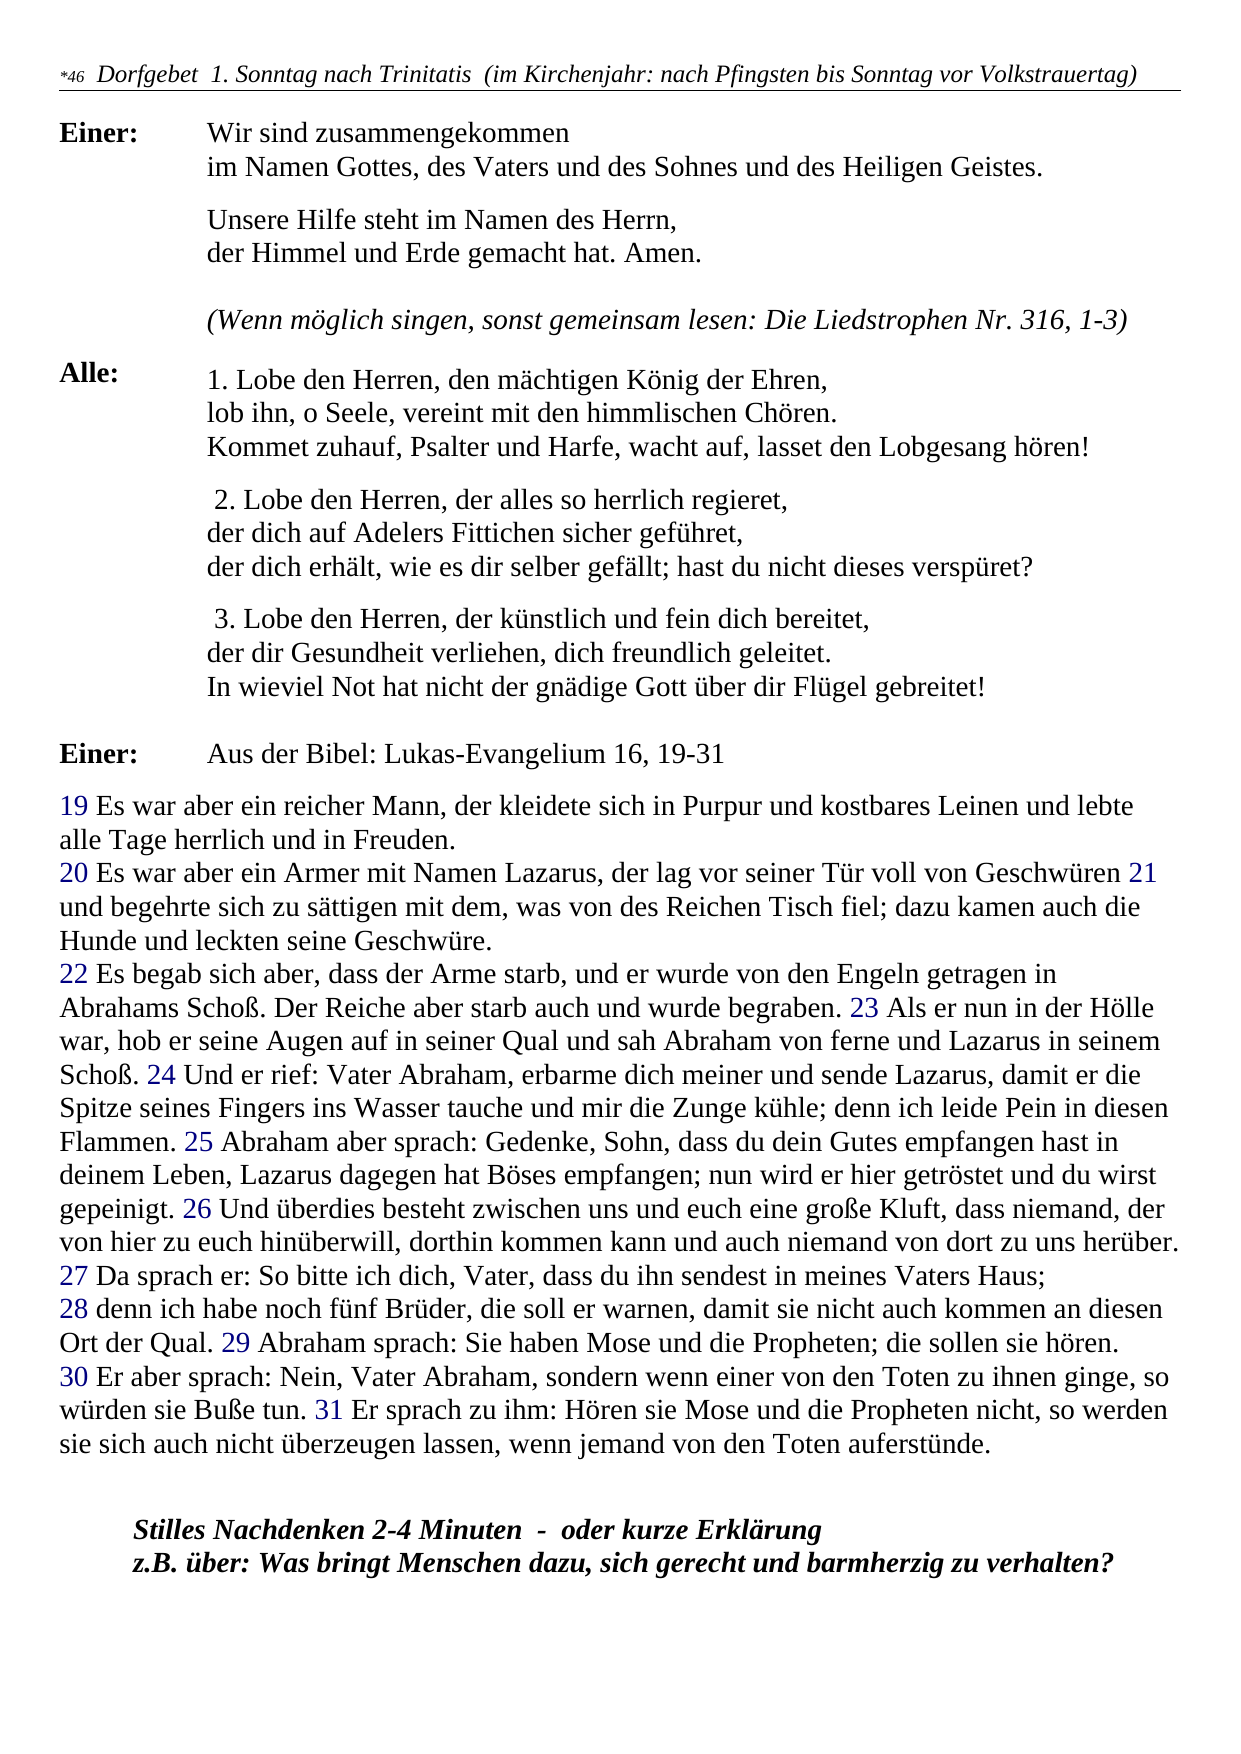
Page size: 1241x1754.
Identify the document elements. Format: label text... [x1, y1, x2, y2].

text *46 Dorfgebet 1. Sonntag nach Trinitatis (im Kirchenjahr: nach Pfingsten bis Sonntag vor Volkstrauertag) [59, 59, 1181, 90]
text In wieviel Not hat nicht der gnädige Gott über dir Flügel gebreitet! [207, 669, 1181, 702]
text 2. Lobe den Herren, der alles so herrlich regieret, [207, 482, 1181, 515]
text Kommet zuhauf, Psalter und Harfe, wacht auf, lasset den Lobgesang hören! [207, 429, 1181, 463]
text Unsere Hilfe steht im Namen des Herrn, [207, 202, 1181, 235]
text der dir Gesundheit verliehen, dich freundlich geleitet. [207, 635, 1181, 669]
text im Namen Gottes, des Vaters und des Sohnes und des Heiligen Geistes. [133, 149, 1181, 183]
text Stilles Nachdenken 2-4 Minuten - oder kurze Erklärung [59, 1512, 1181, 1546]
text der dich erhält, wie es dir selber gefällt; hast du nicht dieses verspüret? [207, 549, 1181, 582]
text 28 denn ich habe noch fünf Brüder, die soll er warnen, damit sie nicht auch kommen an diesen Ort der Qual. 29 Abraham sprach: Sie haben Mose und die Propheten; die sollen sie hören. [59, 1292, 1181, 1359]
text 30 Er aber sprach: Nein, Vater Abraham, sondern wenn einer von den Toten zu ihnen ginge, so würden sie Buße tun. 31 Er sprach zu ihm: Hören sie Mose und die Propheten nicht, so werden sie sich auch nicht überzeugen lassen, wenn jemand von den Toten auferstünde. [59, 1359, 1181, 1459]
text Alle: 1. Lobe den Herren, den mächtigen König der Ehren, [59, 355, 1181, 396]
text Einer: Wir sind zusammengekommen [59, 116, 1181, 149]
text Einer: Aus der Bibel: Lukas-Evangelium 16, 19-31 [59, 736, 1181, 769]
text 22 Es begab sich aber, dass der Arme starb, und er wurde von den Engeln getragen in Abrahams Schoß. Der Reiche aber starb auch und wurde begraben. 23 Als er nun in der Hölle war, hob er seine Augen auf in seiner Qual und sah Abraham von ferne und Lazarus in seinem Schoß. 24 Und er rief: Vater Abraham, erbarme dich meiner und sende Lazarus, damit er die Spitze seines Fingers ins Wasser tauche und mir die Zunge kühle; denn ich leide Pein in diesen Flammen. 25 Abraham aber sprach: Gedenke, Sohn, dass du dein Gutes empfangen hast in deinem Leben, Lazarus dagegen hat Böses empfangen; nun wird er hier getröstet und du wirst gepeinigt. 26 Und überdies besteht zwischen uns und euch eine große Kluft, dass niemand, der von hier zu euch hinüberwill, dorthin kommen kann und auch niemand von dort zu uns herüber. [59, 956, 1181, 1258]
text lob ihn, o Seele, vereint mit den himmlischen Chören. [207, 396, 1181, 429]
text 27 Da sprach er: So bitte ich dich, Vater, dass du ihn sendest in meines Vaters Haus; [59, 1258, 1181, 1292]
text der dich auf Adelers Fittichen sicher geführet, [207, 515, 1181, 549]
text 19 Es war aber ein reicher Mann, der kleidete sich in Purpur und kostbares Leinen und lebte alle Tage herrlich und in Freuden. [59, 788, 1181, 856]
text 20 Es war aber ein Armer mit Namen Lazarus, der lag vor seiner Tür voll von Geschwüren 21 und begehrte sich zu sättigen mit dem, was von des Reichen Tisch fiel; dazu kamen auch die Hunde und leckten seine Geschwüre. [59, 856, 1181, 956]
text der Himmel und Erde gemacht hat. Amen. [207, 235, 1181, 269]
text z.B. über: Was bringt Menschen dazu, sich gerecht und barmherzig zu verhalten? [59, 1546, 1181, 1579]
text 3. Lobe den Herren, der künstlich und fein dich bereitet, [207, 602, 1181, 635]
text (Wenn möglich singen, sonst gemeinsam lesen: Die Liedstrophen Nr. 316, 1-3) [133, 302, 1181, 336]
